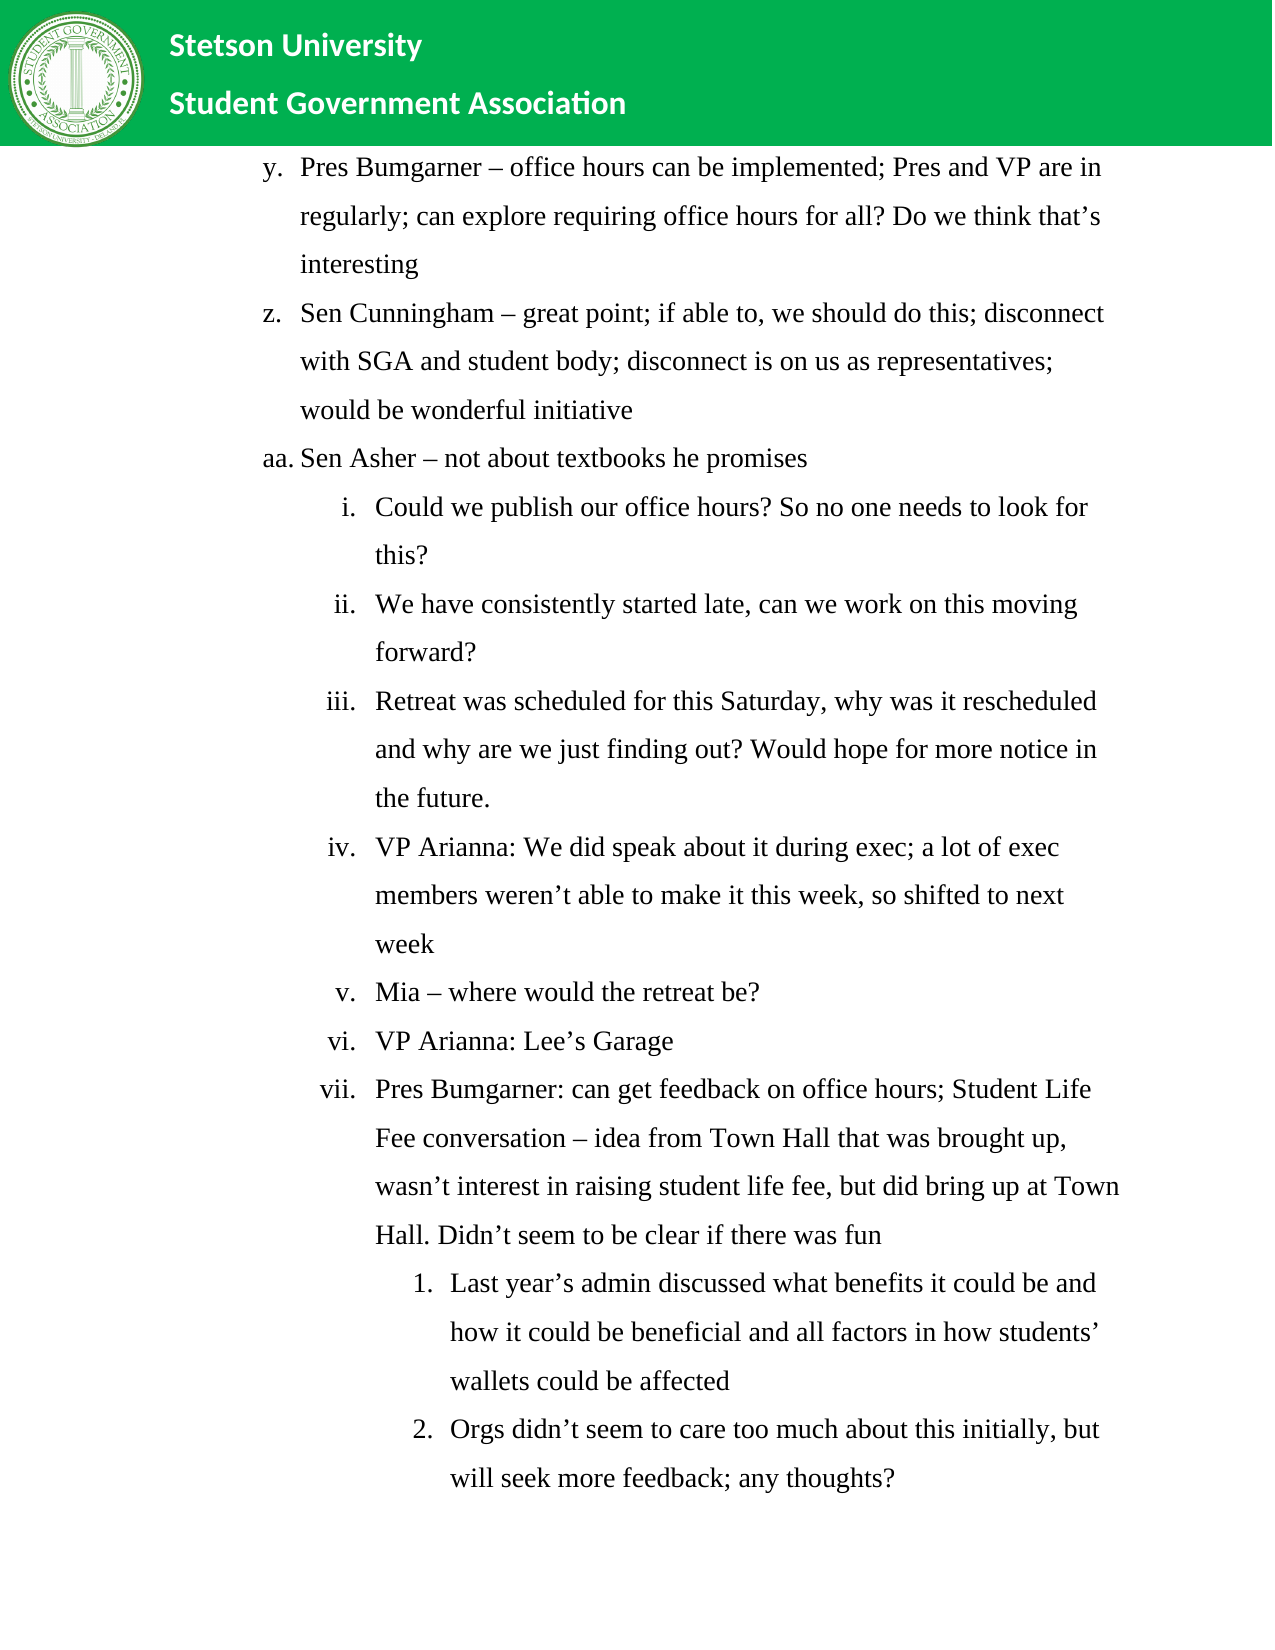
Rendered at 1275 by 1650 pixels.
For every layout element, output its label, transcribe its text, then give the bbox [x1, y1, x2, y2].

list VP Arianna: We did speak about it during exec; a lot of exec members weren’t able to make it this week, so shifted to next week [356, 829, 1127, 959]
list Mia – where would the retreat be? [356, 975, 1127, 1008]
list Pres Bumgarner: can get feedback on office hours; Student Life Fee conversation – idea from Town Hall that was brought up, wasn’t interest in raising student life fee, but did bring up at Town Hall. Didn’t seem to be clear if there was fun [356, 1072, 1127, 1250]
picture [4, 7, 148, 151]
list Last year’s admin discussed what benefits it could be and how it could be beneficial and all factors in how students’ wallets could be affected [412, 1266, 1127, 1396]
list Orgs didn’t seem to care too much about this initially, but will seek more feedback; any thoughts? [412, 1412, 1127, 1493]
list Could we publish our office hours? So no one needs to look for this? [356, 490, 1127, 571]
list We have consistently started late, can we work on this moving forward? [356, 587, 1127, 668]
list Sen Asher – not about textbooks he promises [262, 441, 1127, 474]
list Pres Bumgarner – office hours can be implemented; Pres and VP are in regularly; can explore requiring office hours for all? Do we think that’s interesting [262, 150, 1127, 279]
list VP Arianna: Lee’s Garage [356, 1024, 1127, 1056]
list Retreat was scheduled for this Saturday, why was it rescheduled and why are we just finding out? Would hope for more notice in the future. [356, 684, 1127, 813]
list Sen Cunningham – great point; if able to, we should do this; disconnect with SGA and student body; disconnect is on us as representatives; would be wonderful initiative [262, 296, 1127, 425]
